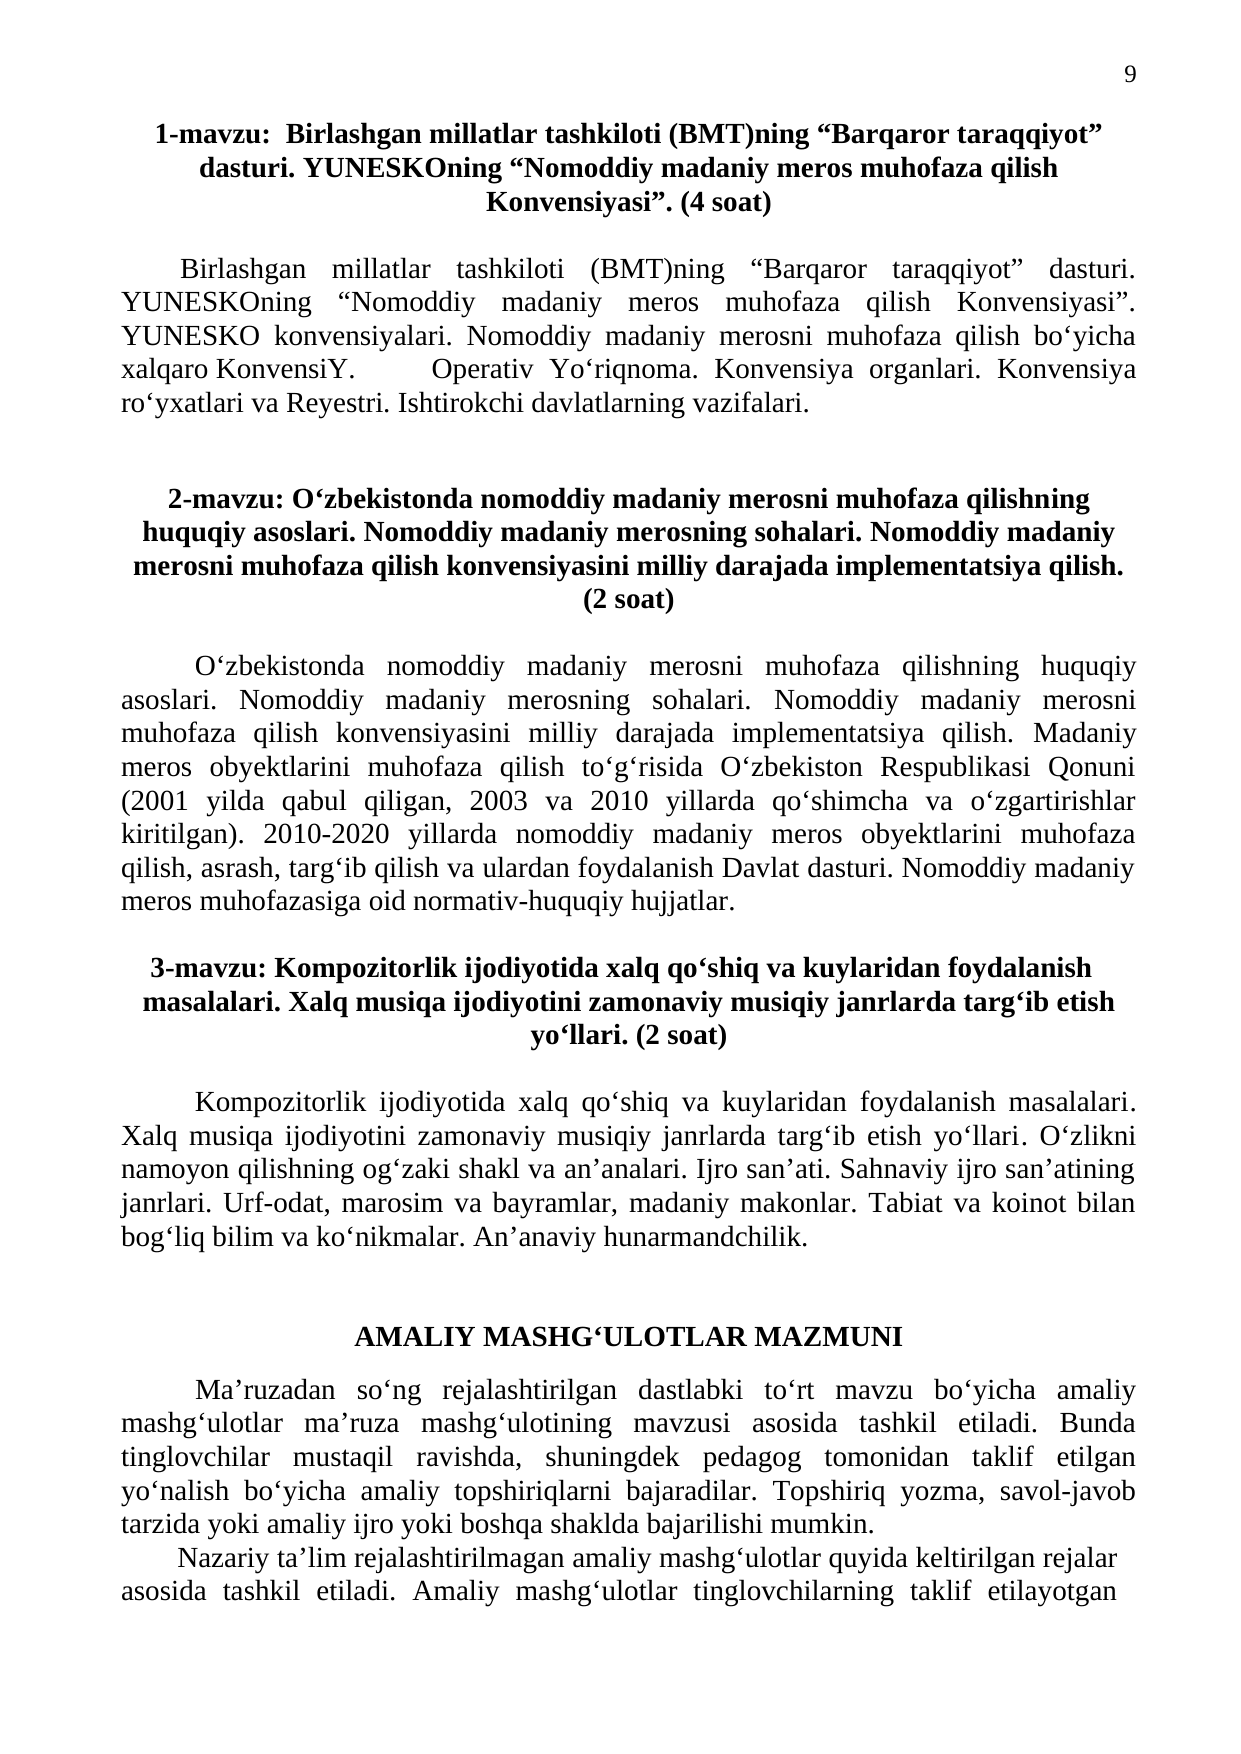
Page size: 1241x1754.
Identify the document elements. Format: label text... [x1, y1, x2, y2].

text AMALIY MASHG‘ULOTLAR MAZMUNI [121, 1319, 1137, 1353]
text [121, 1540, 1118, 1607]
text Birlashgan millatlar tashkiloti (BMT)ning “Barqaror taraqqiyot” dasturi. YUNESKOning “Nomoddiy madaniy meros muhofaza qilish Konvensiyasi”. YUNESKO konvensiyalari. Nomoddiy madaniy merosni muhofaza qilish bо‘yicha xalqaro KonvensiY. Operativ Yо‘riqnoma. Konvensiya organlari. Konvensiya rо‘yxatlari va Reyestri. Ishtirokchi davlatlarning vazifalari. [121, 251, 1137, 418]
text О‘zbekistonda nomoddiy madaniy merosni muhofaza qilishning huquqiy asoslari. Nomoddiy madaniy merosning sohalari. Nomoddiy madaniy merosni muhofaza qilish konvensiyasini milliy darajada implementatsiya qilish. Madaniy meros obyektlarini muhofaza qilish tо‘g‘risida О‘zbekiston Respublikasi Qonuni (2001 yilda qabul qiligan, 2003 va 2010 yillarda qо‘shimcha va о‘zgartirishlar kiritilgan). 2010-2020 yillarda nomoddiy madaniy meros obyektlarini muhofaza qilish, asrash, targ‘ib qilish va ulardan foydalanish Davlat dasturi. Nomoddiy madaniy meros muhofazasiga oid normativ-huquqiy hujjatlar. [121, 648, 1137, 917]
text 3-mavzu: Kompozitorlik ijodiyotida xalq qо‘shiq va kuylaridan foydalanish masalalari. Xalq musiqa ijodiyotini zamonaviy musiqiy janrlarda targ‘ib etish yо‘llari. (2 soat) [106, 950, 1137, 1051]
text Ma’ruzadan sо‘ng rejalashtirilgan dastlabki tо‘rt mavzu bо‘yicha amaliy mashg‘ulotlar ma’ruza mashg‘ulotining mavzusi asosida tashkil etiladi. Bunda tinglovchilar mustaqil ravishda, shuningdek pedagog tomonidan taklif etilgan yо‘nalish bо‘yicha amaliy topshiriqlarni bajaradilar. Topshiriq yozma, savol-javob tarzida yoki amaliy ijro yoki boshqa shaklda bajarilishi mumkin. [121, 1372, 1137, 1540]
text 1-mavzu: Birlashgan millatlar tashkiloti (BMT)ning “Barqaror taraqqiyot” dasturi. YUNESKOning “Nomoddiy madaniy meros muhofaza qilish Konvensiyasi”. (4 soat) [121, 117, 1137, 217]
text Kompozitorlik ijodiyotida xalq qо‘shiq va kuylaridan foydalanish masalalari. Xalq musiqa ijodiyotini zamonaviy musiqiy janrlarda targ‘ib etish yо‘llari. О‘zlikni namoyon qilishning og‘zaki shakl va an’analari. Ijro san’ati. Sahnaviy ijro san’atining janrlari. Urf-odat, marosim va bayramlar, madaniy makonlar. Tabiat va koinot bilan bog‘liq bilim va kо‘nikmalar. An’anaviy hunarmandchilik. [121, 1084, 1137, 1252]
text 2-mavzu: О‘zbekistonda nomoddiy madaniy merosni muhofaza qilishning huquqiy asoslari. Nomoddiy madaniy merosning sohalari. Nomoddiy madaniy merosni muhofaza qilish konvensiyasini milliy darajada implementatsiya qilish. (2 soat) [121, 481, 1137, 615]
